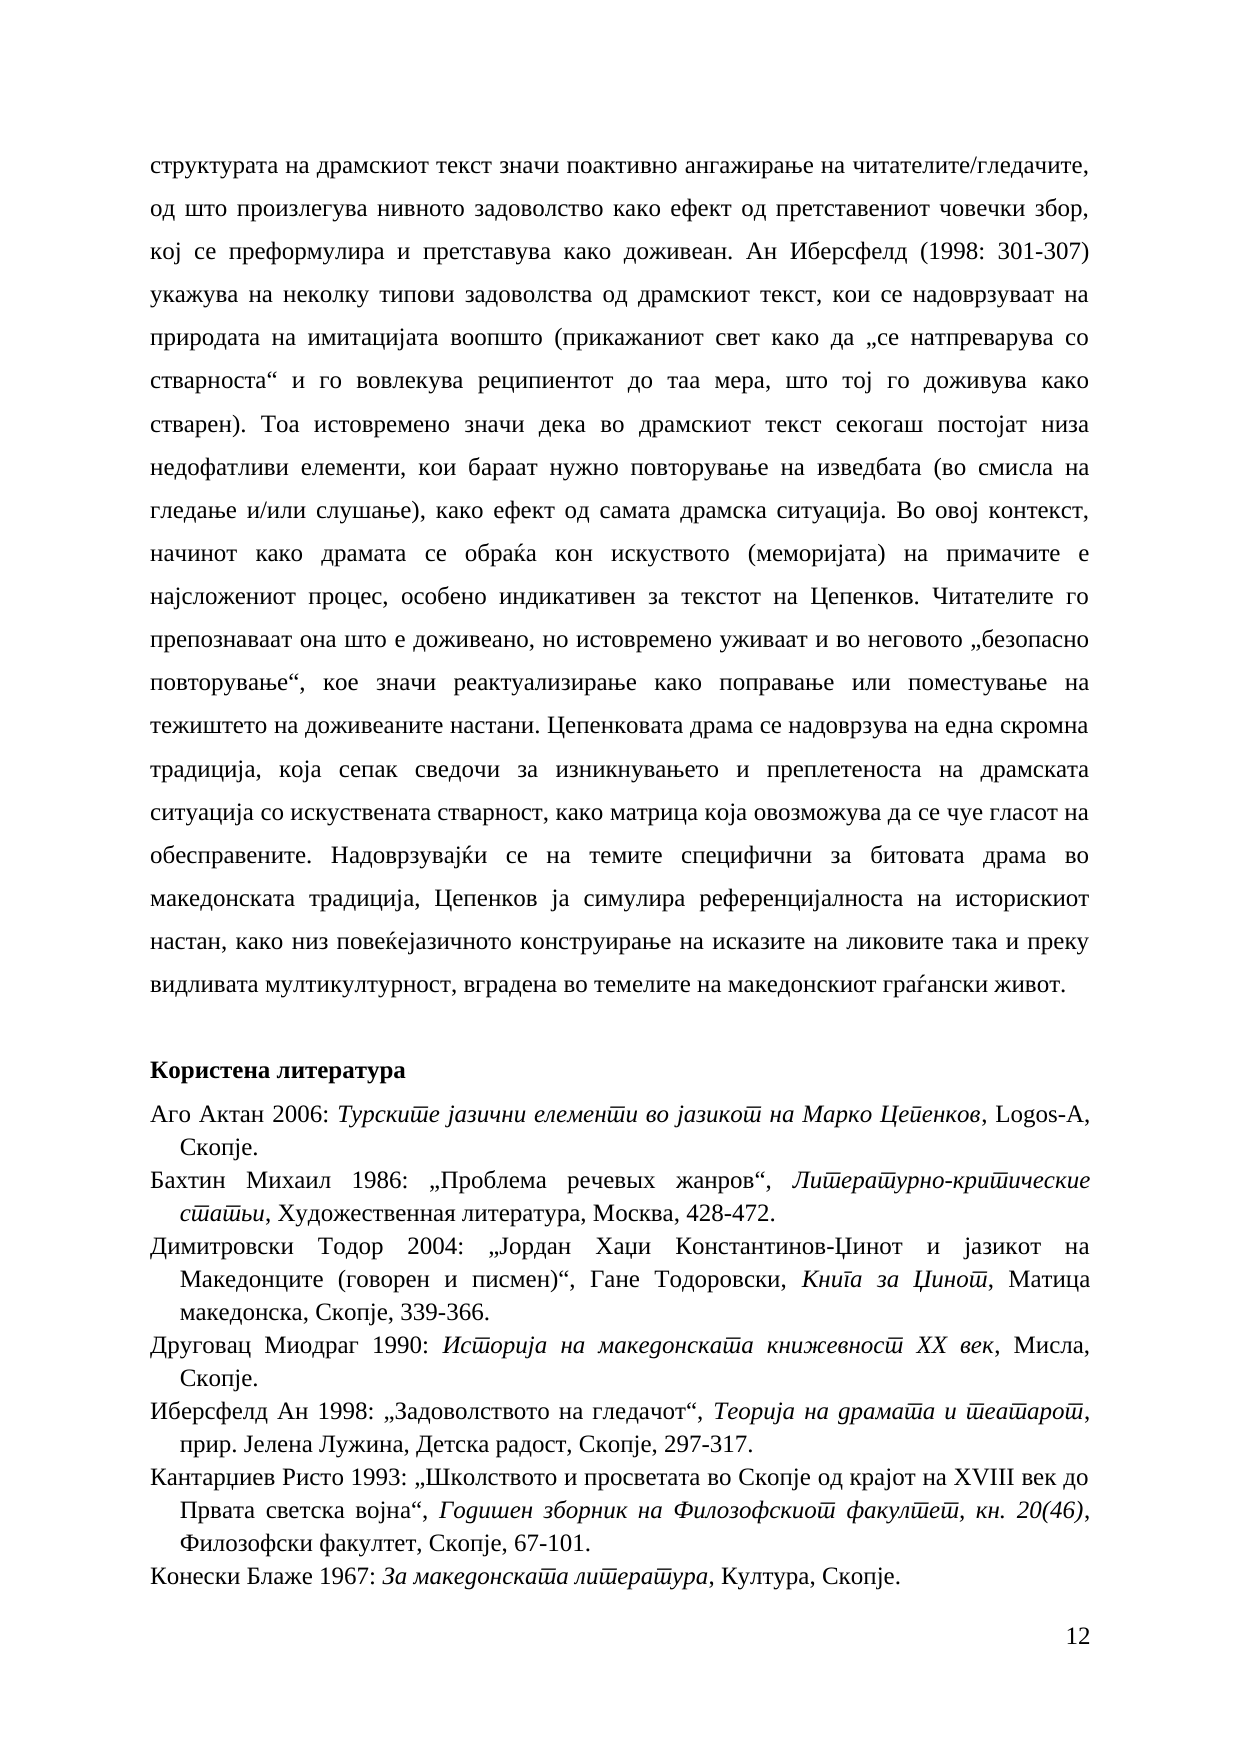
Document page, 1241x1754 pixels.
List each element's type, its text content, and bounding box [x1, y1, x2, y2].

text Димитровски Тодор 2004: „Јордан Хаџи Константинов-Џинот и јазикот на Македонците (говорен и писмен)“, Гане Тодоровски, Книга за Џинот, Матица македонска, Скопје, 339-366. [150, 1231, 1090, 1326]
text Иберсфелд Ан 1998: „Задоволството на гледачот“, Теорија на драмата и театарот, прир. Јелена Лужина, Детска радост, Скопје, 297-317. [150, 1396, 1090, 1458]
text Бахтин Михаил 1986: „Проблема речевых жанров“, Литературно-критические статьи, Художественная литература, Москва, 428-472. [150, 1165, 1090, 1227]
text Конески Блаже 1967: За македонската литература, Култура, Скопје. [150, 1561, 1090, 1590]
text Користена литература [150, 1056, 1090, 1084]
text Кантарџиев Ристо 1993: „Школството и просветата во Скопје од крајот на XVIII век до Првата светска војна“, Годишен зборник на Филозофскиот факултет, кн. 20(46), Филозофски факултет, Скопје, 67-101. [150, 1462, 1090, 1557]
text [150, 150, 1090, 998]
text Друговац Миодраг 1990: Историја на македонската книжевност XX век, Мисла, Скопје. [150, 1330, 1090, 1392]
text Аго Актан 2006: Турските јазични елементи во јазикот на Марко Цепенков, Logos-A, Скопје. [150, 1099, 1090, 1161]
